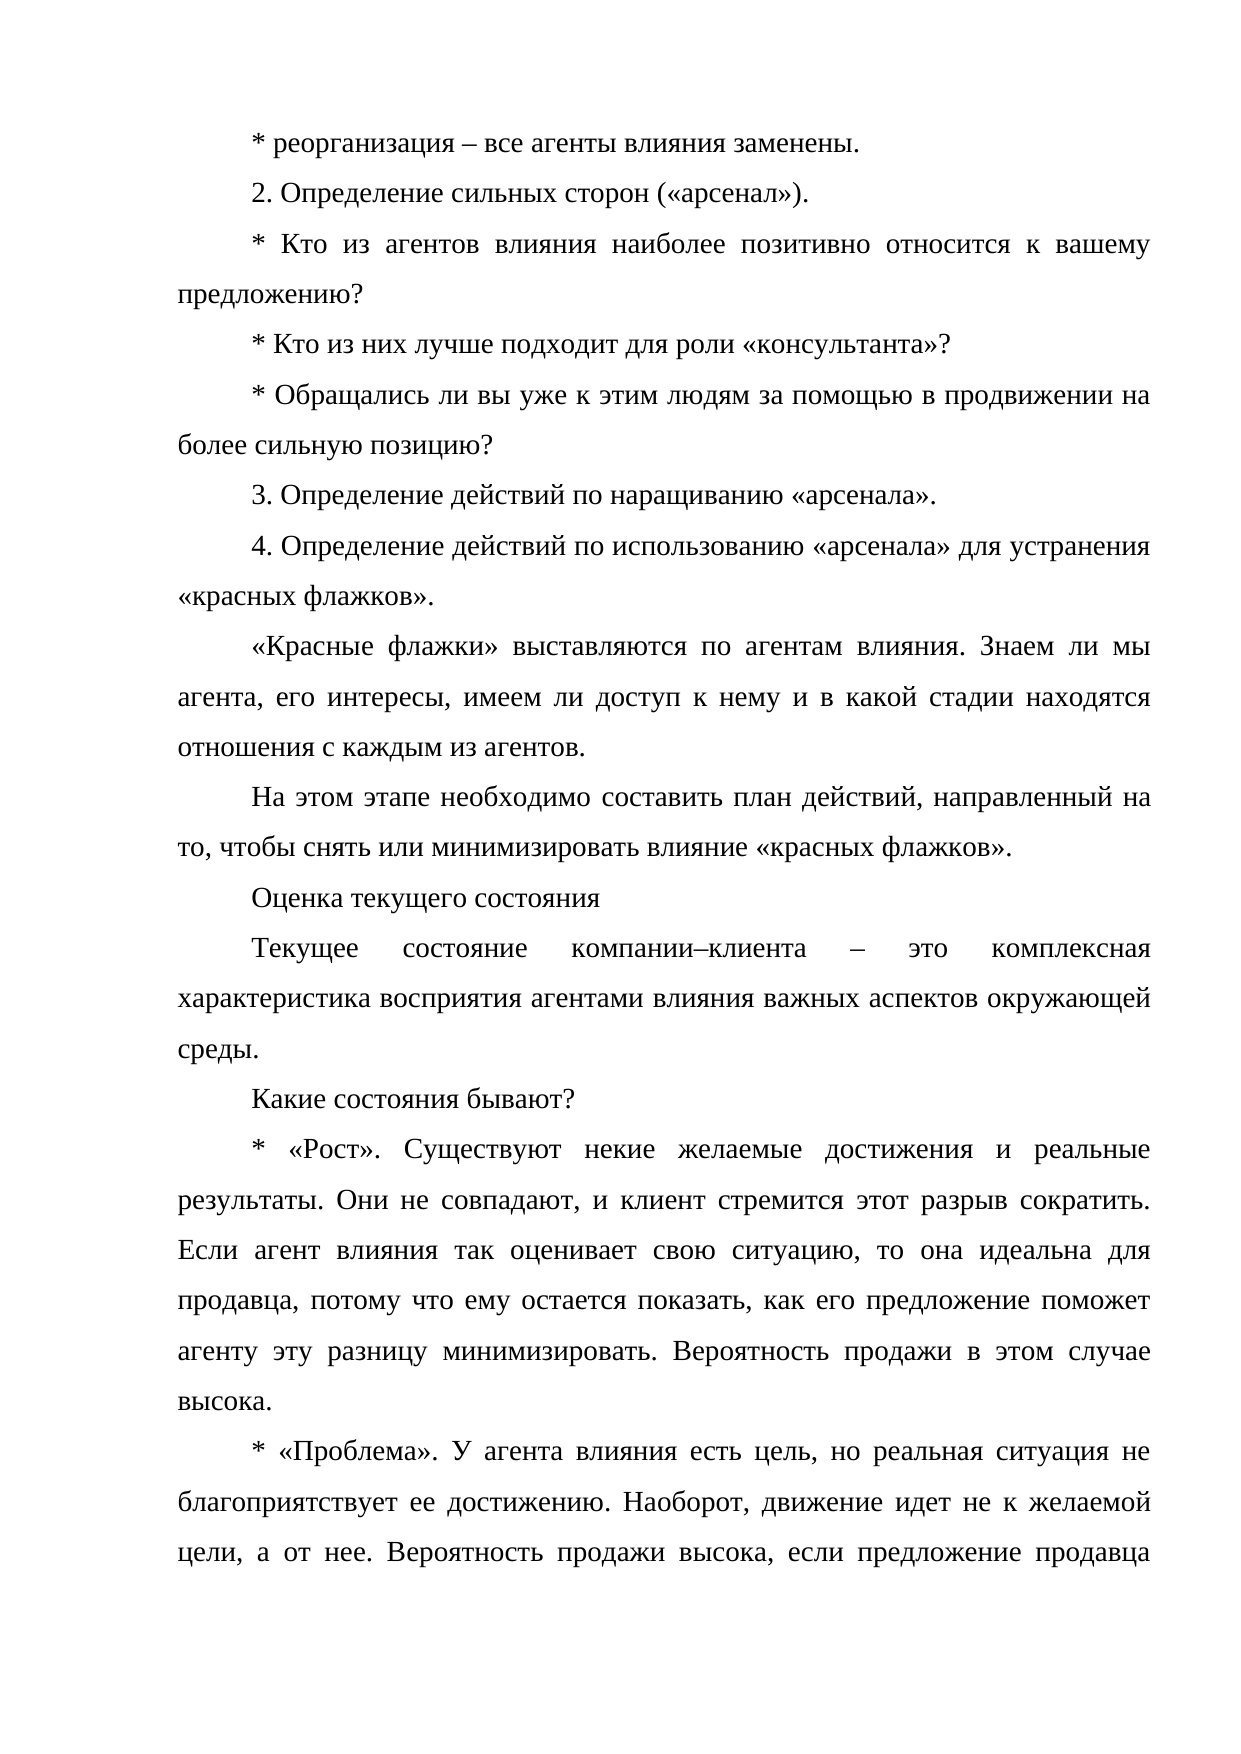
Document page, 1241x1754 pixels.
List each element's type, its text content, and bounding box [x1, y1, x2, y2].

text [177, 1433, 1152, 1567]
text Оценка текущего состояния [177, 880, 1152, 913]
text * Кто из агентов влияния наиболее позитивно относится к вашему предложению? [177, 226, 1152, 310]
text * реорганизация – все агенты влияния заменены. [177, 125, 1152, 159]
text «Красные флажки» выставляются по агентам влияния. Знаем ли мы агента, его интересы, имеем ли доступ к нему и в какой стадии находятся отношения с каждым из агентов. [177, 628, 1152, 762]
text 3. Определение действий по наращиванию «арсенала». [177, 477, 1152, 511]
text * Обращались ли вы уже к этим людям за помощью в продвижении на более сильную позицию? [177, 377, 1152, 461]
text 4. Определение действий по использованию «арсенала» для устранения «красных флажков». [177, 528, 1152, 612]
text Какие состояния бывают? [177, 1081, 1152, 1115]
text * «Рост». Существуют некие желаемые достижения и реальные результаты. Они не совпадают, и клиент стремится этот разрыв сократить. Если агент влияния так оценивает свою ситуацию, то она идеальна для продавца, потому что ему остается показать, как его предложение поможет агенту эту разницу минимизировать. Вероятность продажи в этом случае высока. [177, 1131, 1152, 1417]
text * Кто из них лучше подходит для роли «консультанта»? [177, 326, 1152, 360]
text На этом этапе необходимо составить план действий, направленный на то, чтобы снять или минимизировать влияние «красных флажков». [177, 779, 1152, 863]
text Текущее состояние компании–клиента – это комплексная характеристика восприятия агентами влияния важных аспектов окружающей среды. [177, 930, 1152, 1064]
text 2. Определение сильных сторон («арсенал»). [177, 176, 1152, 209]
